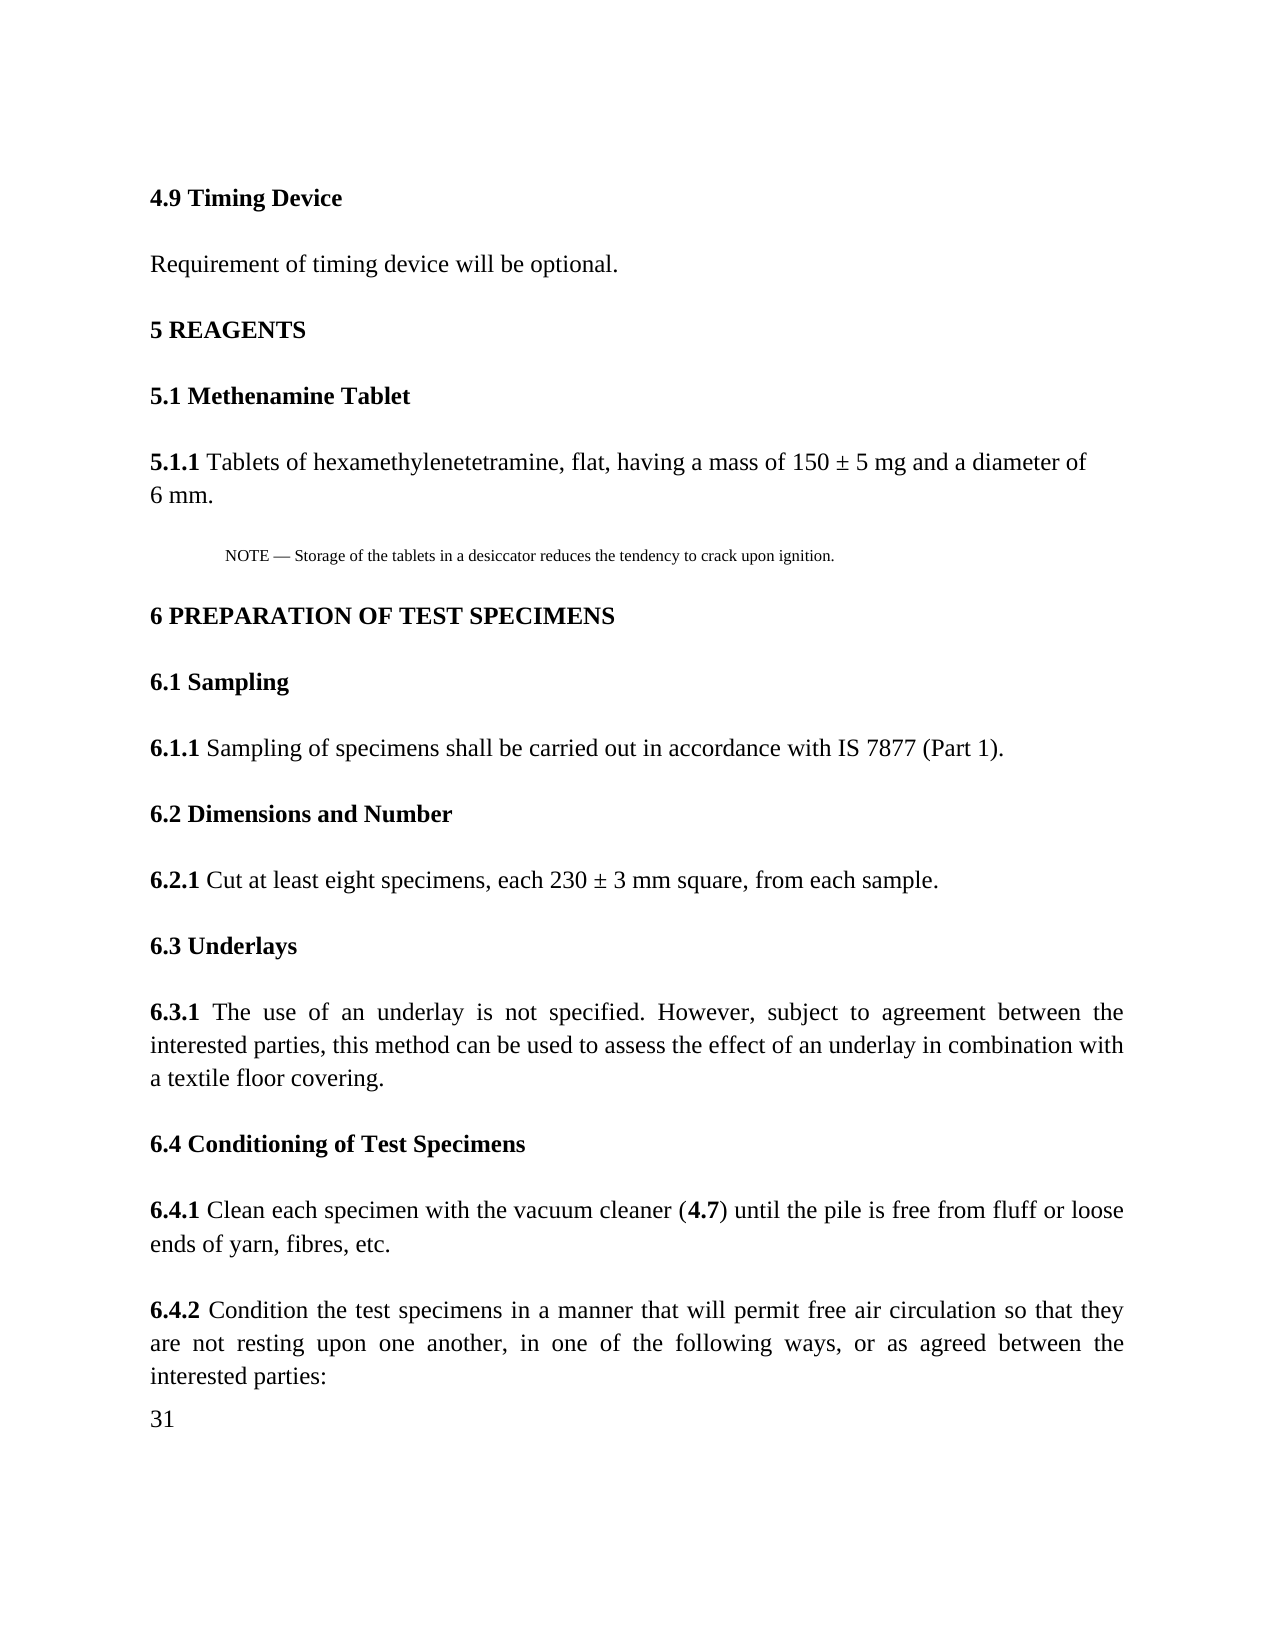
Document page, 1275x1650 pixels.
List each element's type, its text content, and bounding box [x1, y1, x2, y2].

text 6 mm. [150, 480, 1125, 509]
text NOTE — Storage of the tablets in a desiccator reduces the tendency to crack upon ignition. [150, 546, 1125, 565]
text 5.1 Methenamine Tablet [150, 381, 1125, 410]
text 5 REAGENTS [150, 315, 1125, 344]
text 6.1.1 Sampling of specimens shall be carried out in accordance with IS 7877 (Part 1). [150, 733, 1125, 762]
text 6 PREPARATION OF TEST SPECIMENS [150, 601, 1125, 630]
text 5.1.1 Tablets of hexamethylenetetramine, flat, having a mass of 150 ± 5 mg and a diameter of [150, 447, 1125, 476]
text 4.9 Timing Device [150, 183, 1125, 212]
text Requirement of timing device will be optional. [150, 249, 1125, 278]
text 6.4.2 Condition the test specimens in a manner that will permit free air circulation so that they are not resting upon one another, in one of the following ways, or as agreed between the interested parties: [150, 1295, 1125, 1389]
text 6.1 Sampling [150, 667, 1125, 696]
text 6.3 Underlays [150, 931, 1125, 960]
text 6.2.1 Cut at least eight specimens, each 230 ± 3 mm square, from each sample. [150, 865, 1125, 894]
text 6.4.1 Clean each specimen with the vacuum cleaner (4.7) until the pile is free from fluff or loose ends of yarn, fibres, etc. [150, 1196, 1125, 1257]
text 6.3.1 The use of an underlay is not specified. However, subject to agreement between the interested parties, this method can be used to assess the effect of an underlay in combination with a textile floor covering. [150, 997, 1125, 1092]
text 6.2 Dimensions and Number [150, 799, 1125, 828]
text 6.4 Conditioning of Test Specimens [150, 1129, 1125, 1158]
